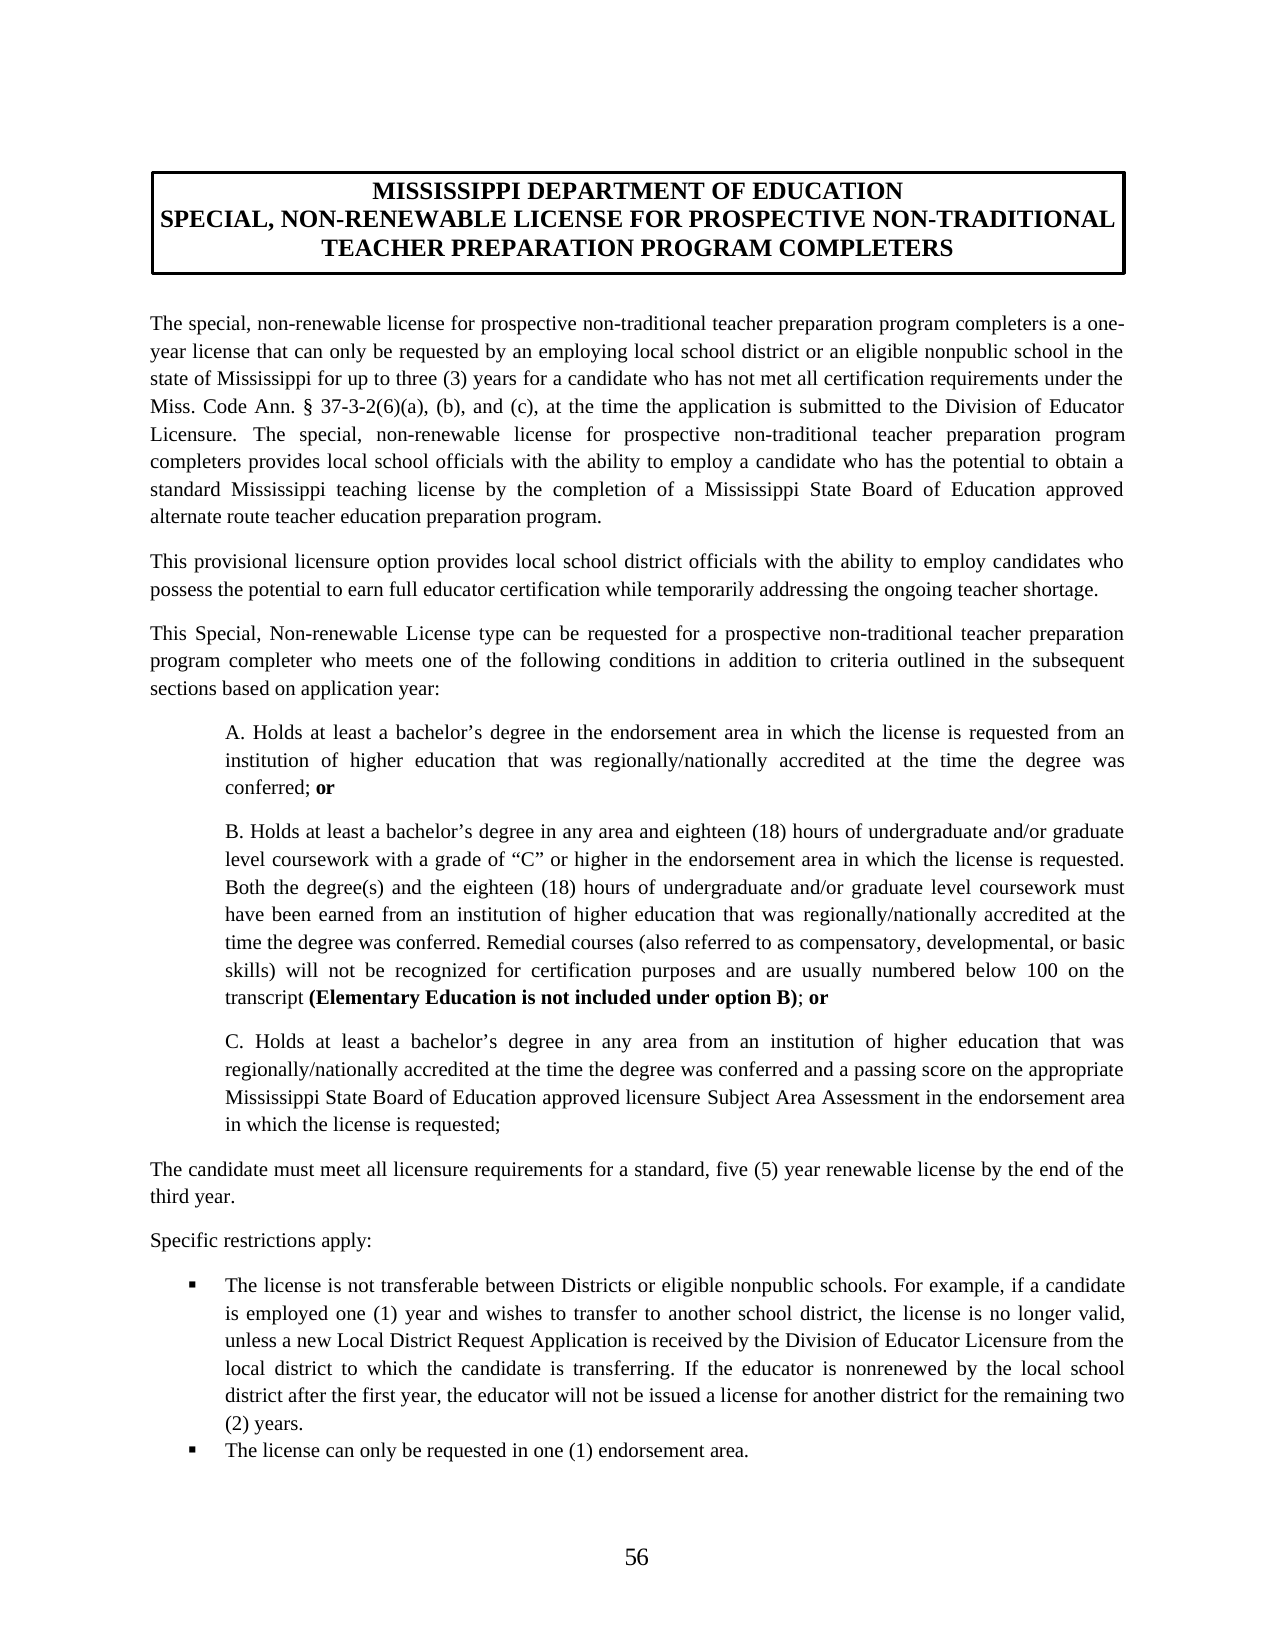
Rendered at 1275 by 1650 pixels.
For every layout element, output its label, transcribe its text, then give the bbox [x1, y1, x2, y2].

list Holds at least a bachelor’s degree in any area from an institution of higher education that was regionally/nationally accredited at the time the degree was conferred and a passing score on the appropriate Mississippi State Board of Education approved licensure Subject Area Assessment in the endorsement area in which the license is requested; [225, 1029, 1125, 1136]
text Specific restrictions apply: [150, 1228, 1202, 1252]
text This provisional licensure option provides local school district officials with the ability to employ candidates who possess the potential to earn full educator certification while temporarily addressing the ongoing teacher shortage. [150, 549, 1125, 601]
list The license can only be requested in one (1) endorsement area. [187, 1438, 1202, 1462]
text The candidate must meet all licensure requirements for a standard, five (5) year renewable license by the end of the third year. [150, 1157, 1125, 1208]
list Holds at least a bachelor’s degree in the endorsement area in which the license is requested from an institution of higher education that was regionally/nationally accredited at the time the degree was conferred; or [225, 720, 1126, 799]
text The special, non-renewable license for prospective non-traditional teacher preparation program completers is a one- year license that can only be requested by an employing local school district or an eligible nonpublic school in the state of Mississippi for up to three (3) years for a candidate who has not met all certification requirements under the Miss. Code Ann. § 37-3-2(6)(a), (b), and (c), at the time the application is submitted to the Division of Educator Licensure. The special, non-renewable license for prospective non-traditional teacher preparation program completers provides local school officials with the ability to employ a candidate who has the potential to obtain a standard Mississippi teaching license by the completion of a Mississippi State Board of Education approved alternate route teacher education preparation program. [150, 311, 1126, 528]
list Holds at least a bachelor’s degree in any area and eighteen (18) hours of undergraduate and/or graduate level coursework with a grade of “C” or higher in the endorsement area in which the license is requested. Both the degree(s) and the eighteen (18) hours of undergraduate and/or graduate level coursework must have been earned from an institution of higher education that was regionally/nationally accredited at the time the degree was conferred. Remedial courses (also referred to as compensatory, developmental, or basic skills) will not be recognized for certification purposes and are usually numbered below 100 on the transcript (Elementary Education is not included under option B); or [225, 819, 1126, 1009]
list The license is not transferable between Districts or eligible nonpublic schools. For example, if a candidate is employed one (1) year and wishes to transfer to another school district, the license is no longer valid, unless a new Local District Request Application is received by the Division of Educator Licensure from the local district to which the candidate is transferring. If the educator is nonrenewed by the local school district after the first year, the educator will not be issued a license for another district for the remaining two (2) years. [187, 1273, 1126, 1435]
text This Special, Non-renewable License type can be requested for a prospective non-traditional teacher preparation program completer who meets one of the following conditions in addition to criteria outlined in the subsequent sections based on application year: [150, 621, 1126, 700]
